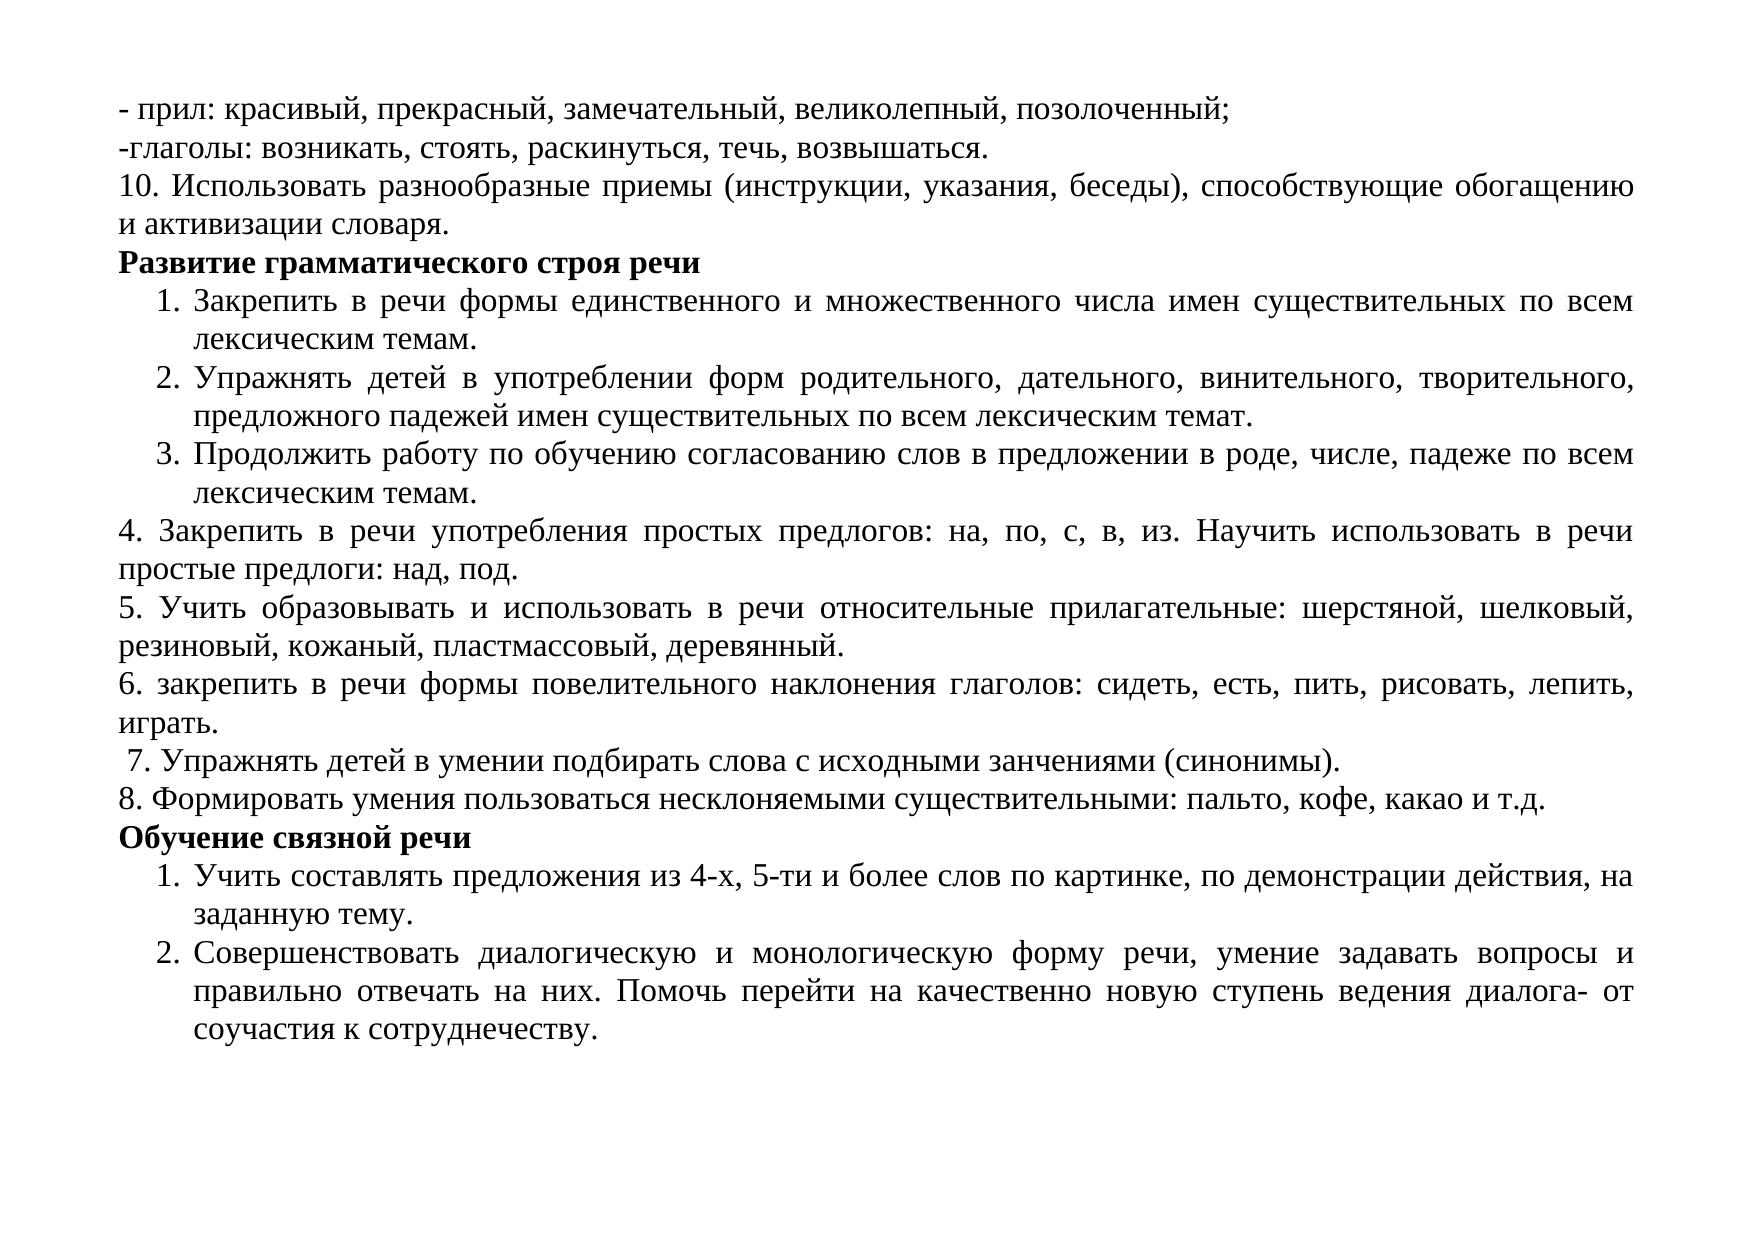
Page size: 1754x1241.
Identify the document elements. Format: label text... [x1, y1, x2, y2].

text - прил: красивый, прекрасный, замечательный, великолепный, позолоченный; [118, 88, 1636, 127]
list Закрепить в речи формы единственного и множественного числа имен существительных по всем лексическим темам. [156, 280, 1636, 357]
text 6. закрепить в речи формы повелительного наклонения глаголов: сидеть, есть, пить, рисовать, лепить, играть. [118, 663, 1636, 740]
text 8. Формировать умения пользоваться несклоняемыми существительными: пальто, кофе, какао и т.д. [118, 778, 1636, 817]
list Учить составлять предложения из 4-х, 5-ти и более слов по картинке, по демонстрации действия, на заданную тему. [156, 855, 1636, 932]
text 5. Учить образовывать и использовать в речи относительные прилагательные: шерстяной, шелковый, резиновый, кожаный, пластмассовый, деревянный. [118, 587, 1636, 663]
text Развитие грамматического строя речи [118, 242, 1636, 280]
text 10. Использовать разнообразные приемы (инструкции, указания, беседы), способствующие обогащению и активизации словаря. [118, 165, 1636, 242]
list Совершенствовать диалогическую и монологическую форму речи, умение задавать вопросы и правильно отвечать на них. Помочь перейти на качественно новую ступень ведения диалога- от соучастия к сотруднечеству. [156, 932, 1636, 1047]
text 7. Упражнять детей в умении подбирать слова с исходными занчениями (синонимы). [118, 740, 1636, 778]
text -глаголы: возникать, стоять, раскинуться, течь, возвышаться. [118, 127, 1636, 165]
list Упражнять детей в употреблении форм родительного, дательного, винительного, творительного, предложного падежей имен существительных по всем лексическим темат. [156, 357, 1636, 433]
text Обучение связной речи [118, 817, 1636, 855]
text 4. Закрепить в речи употребления простых предлогов: на, по, с, в, из. Научить использовать в речи простые предлоги: над, под. [118, 510, 1636, 587]
list Продолжить работу по обучению согласованию слов в предложении в роде, числе, падеже по всем лексическим темам. [156, 433, 1636, 510]
